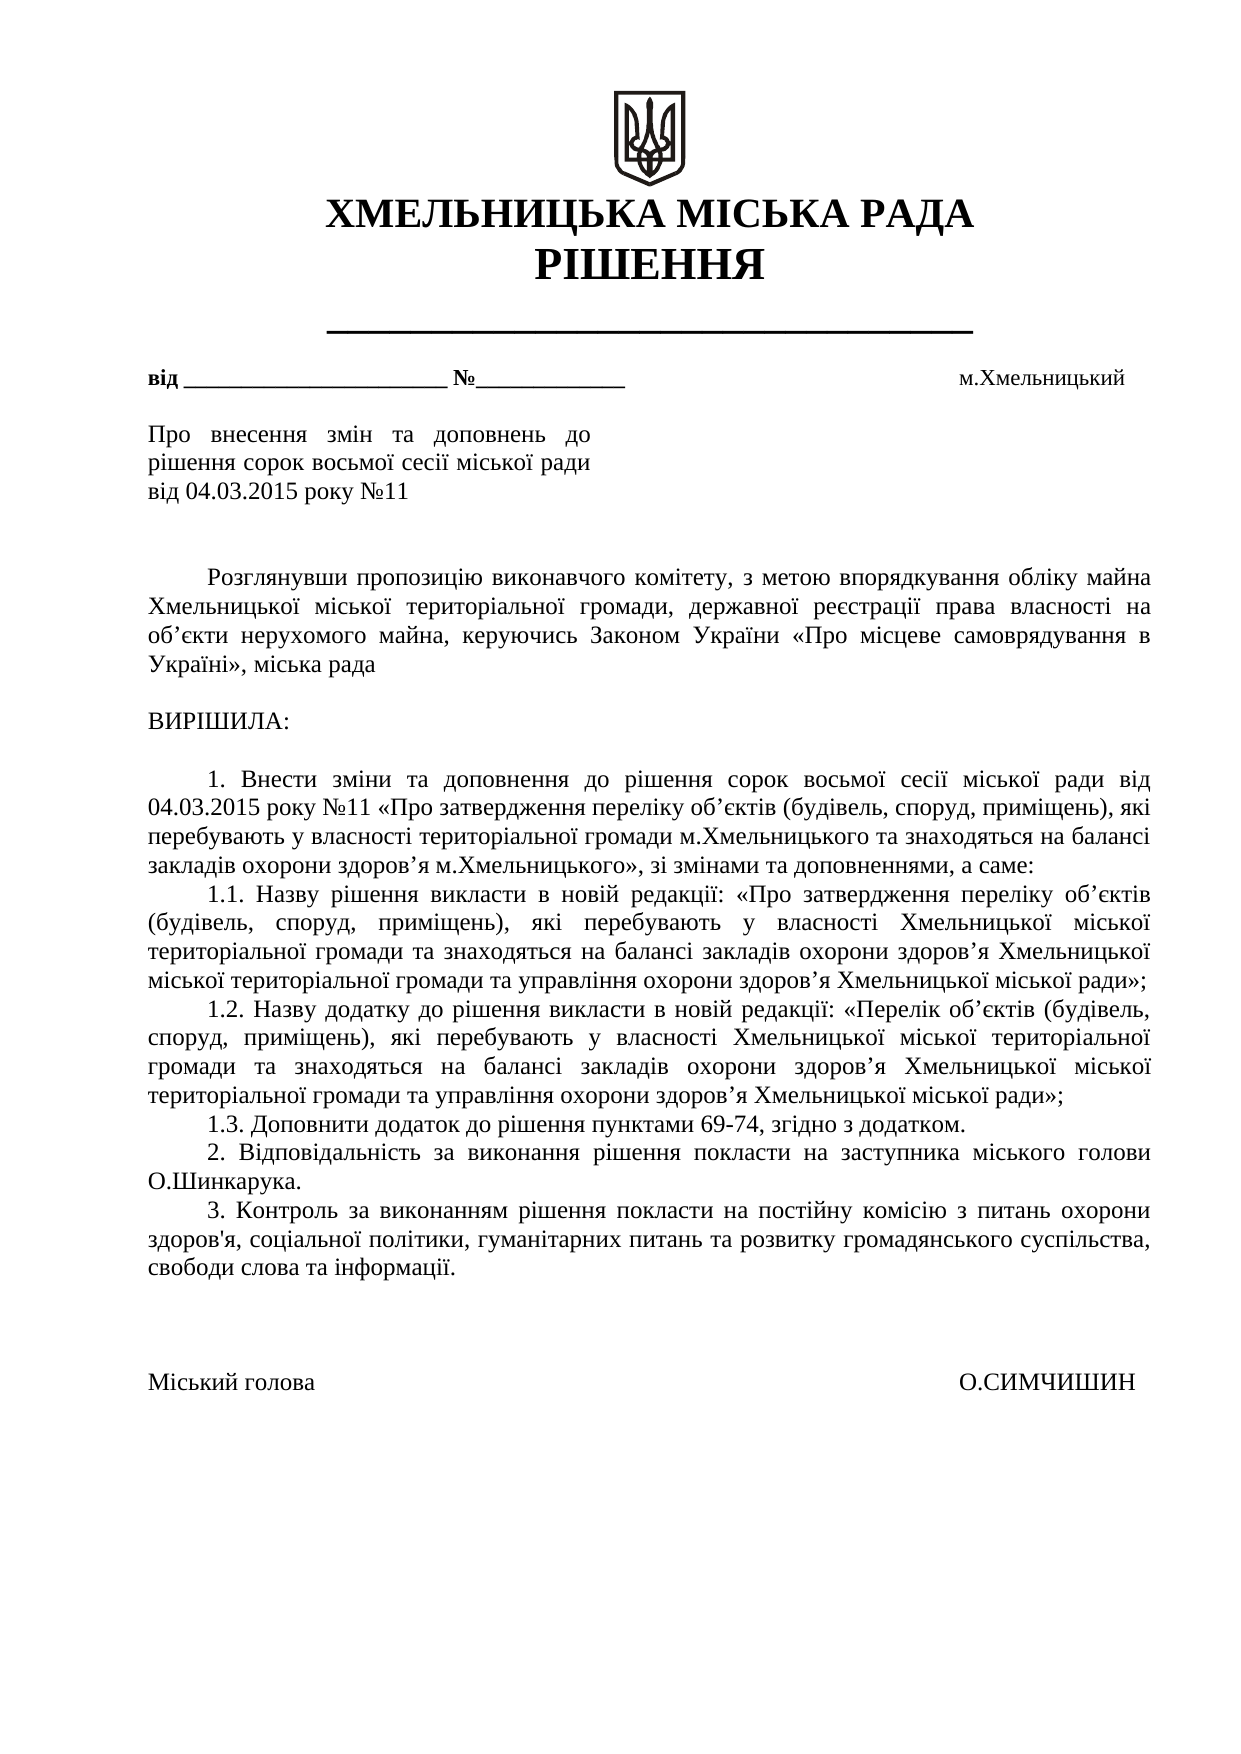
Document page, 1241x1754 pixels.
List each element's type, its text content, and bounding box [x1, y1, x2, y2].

text 2. Відповідальність за виконання рішення покласти на заступника міського голови О.Шинкарука. [148, 1137, 1152, 1195]
text 1. Внести зміни та доповнення до рішення сорок восьмої сесії міської ради від 04.03.2015 року №11 «Про затвердження переліку об’єктів (будівель, споруд, приміщень), які перебувають у власності територіальної громади м.Хмельницького та знаходяться на балансі закладів охорони здоров’я м.Хмельницького», зі змінами та доповненнями, а саме: [148, 764, 1152, 879]
text Розглянувши пропозицію виконавчого комітету, з метою впорядкування обліку майна Хмельницької міської територіальної громади, державної реєстрації права власності на об’єкти нерухомого майна, керуючись Законом України «Про місцеве самоврядування в Україні», міська рада [148, 562, 1152, 677]
text від _______________________ №_____________ м.Хмельницький [148, 363, 1152, 390]
text 1.1. Назву рішення викласти в новій редакції: «Про затвердження переліку об’єктів (будівель, споруд, приміщень), які перебувають у власності Хмельницької міської територіальної громади та знаходяться на балансі закладів охорони здоров’я Хмельницької міської територіальної громади та управління охорони здоров’я Хмельницької міської ради»; [148, 879, 1152, 994]
text Міський голова О.СИМЧИШИН [148, 1367, 1152, 1396]
text Про внесення змін та доповнень до рішення сорок восьмої сесії міської ради від 04.03.2015 року №11 [148, 419, 591, 505]
text ВИРІШИЛА: [148, 706, 1152, 735]
text РІШЕННЯ [148, 237, 1152, 289]
text _______________________________ [148, 289, 1152, 337]
text ХМЕЛЬНИЦЬКА МІСЬКА РАДА [148, 189, 1152, 237]
text 1.3. Доповнити додаток до рішення пунктами 69-74, згідно з додатком. [148, 1109, 1152, 1137]
text 3. Контроль за виконанням рішення покласти на постійну комісію з питань охорони здоров'я, соціальної політики, гуманітарних питань та розвитку громадянського суспільства, свободи слова та інформації. [148, 1195, 1152, 1281]
text 1.2. Назву додатку до рішення викласти в новій редакції: «Перелік об’єктів (будівель, споруд, приміщень), які перебувають у власності Хмельницької міської територіальної громади та знаходяться на балансі закладів охорони здоров’я Хмельницької міської територіальної громади та управління охорони здоров’я Хмельницької міської ради»; [148, 994, 1152, 1109]
